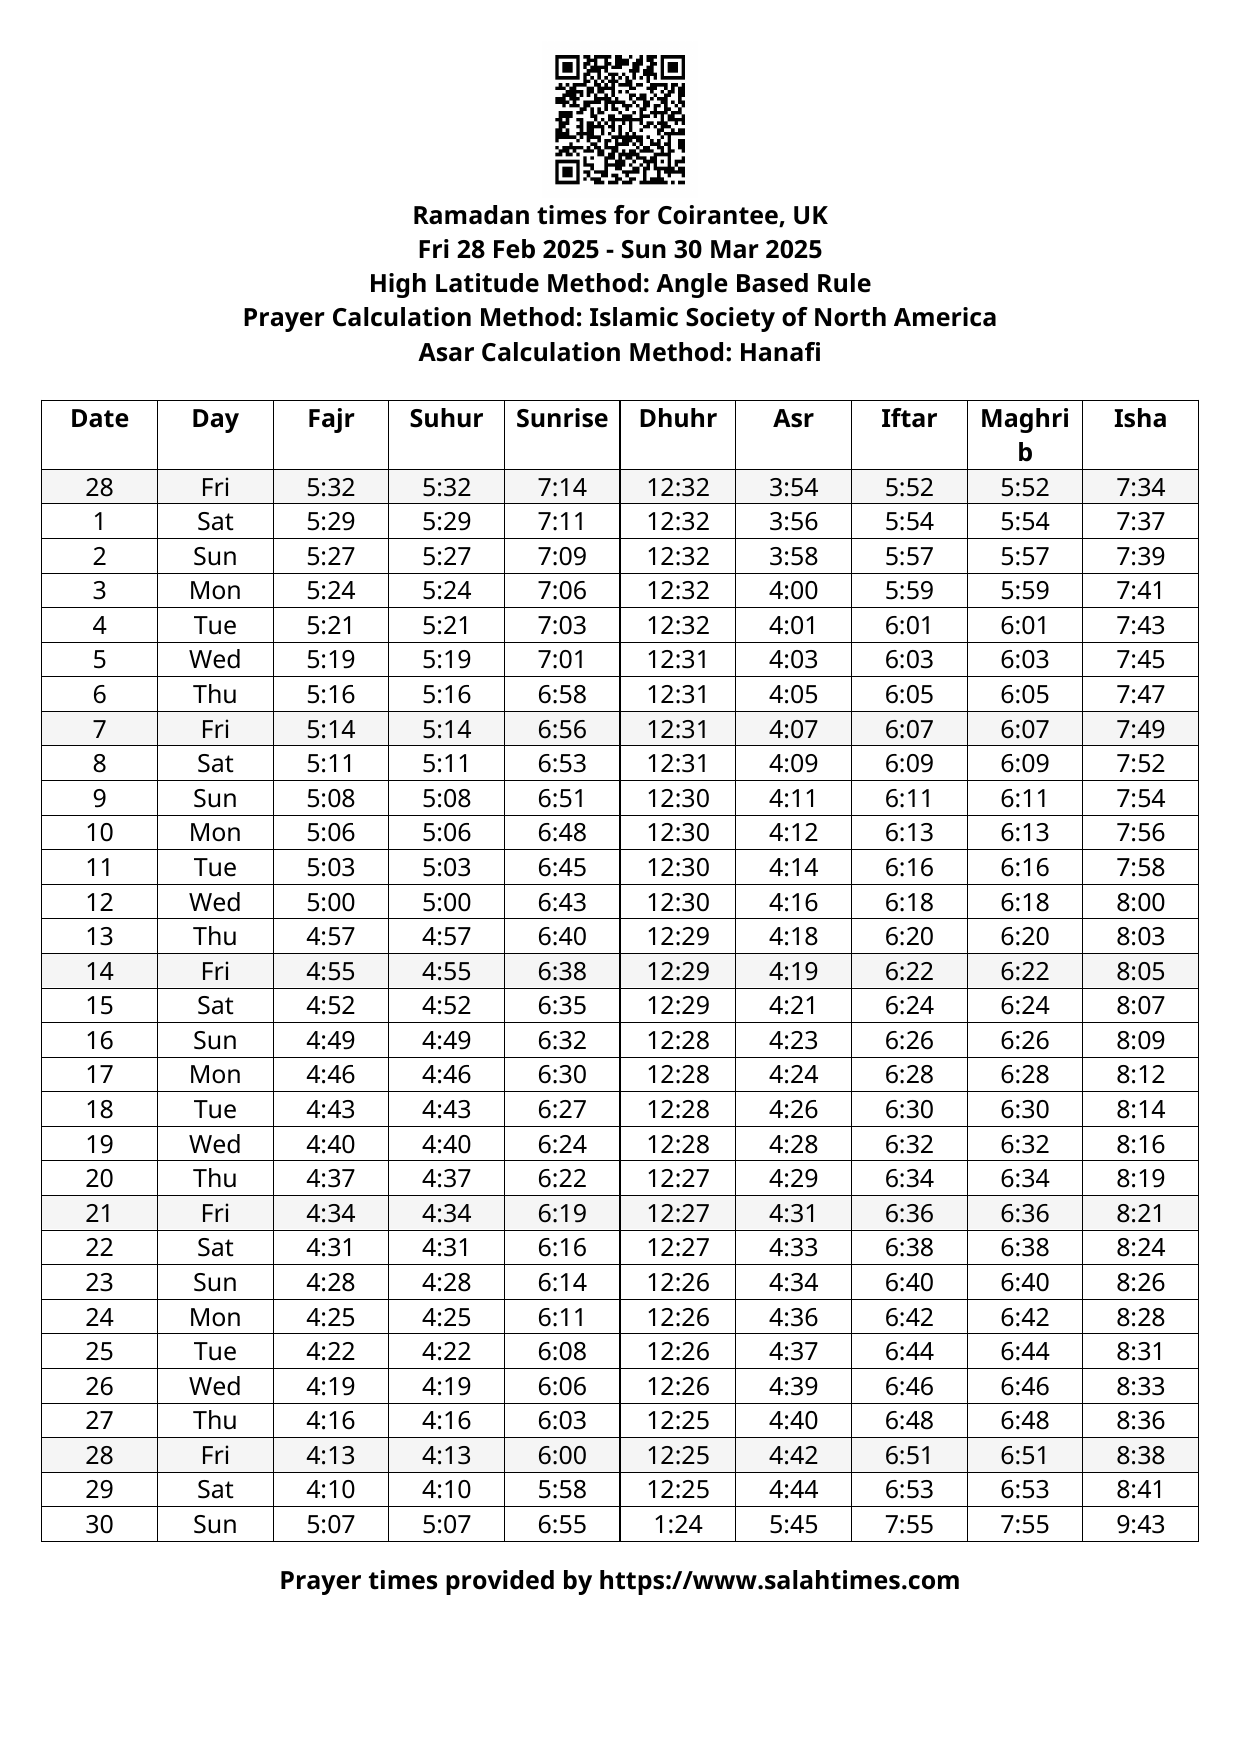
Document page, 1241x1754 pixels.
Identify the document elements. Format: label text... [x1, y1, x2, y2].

table_cell 4:43 [389, 1092, 504, 1126]
table_cell 12:29 [621, 919, 735, 953]
table_cell 9 [42, 781, 157, 814]
table_cell 7:52 [1083, 746, 1198, 780]
picture [542, 41, 699, 198]
table_cell 6:01 [852, 608, 967, 642]
table_cell 12:28 [621, 1127, 735, 1160]
table_cell 6:22 [968, 954, 1082, 987]
table_cell 4:16 [389, 1404, 504, 1437]
table_cell 8:16 [1083, 1127, 1198, 1160]
table_cell Sat [158, 989, 273, 1022]
table_cell 23 [42, 1265, 157, 1299]
table_cell 6:03 [852, 643, 967, 676]
table_cell 4:07 [736, 712, 851, 745]
table_cell Sun [158, 1265, 273, 1299]
table_cell 1:24 [621, 1507, 735, 1541]
table_cell 4:43 [274, 1092, 388, 1126]
table_cell 4:22 [274, 1334, 388, 1368]
table_header Suhur [389, 401, 504, 469]
table_cell 5:27 [274, 539, 388, 572]
table_cell 6:32 [505, 1023, 619, 1057]
table_cell 6:40 [852, 1265, 967, 1299]
table_cell 8:24 [1083, 1231, 1198, 1264]
table_header Iftar [852, 401, 967, 469]
table_cell 6:20 [968, 919, 1082, 953]
table_cell 6:51 [968, 1438, 1082, 1472]
table_cell Tue [158, 608, 273, 642]
table_cell 6:01 [968, 608, 1082, 642]
table_cell 4:46 [389, 1058, 504, 1091]
table_cell 4:40 [389, 1127, 504, 1160]
table_cell 7:56 [1083, 816, 1198, 849]
table_cell 6:44 [852, 1334, 967, 1368]
table_cell 6:45 [505, 850, 619, 884]
table_cell 4:19 [274, 1369, 388, 1402]
table_cell 6:30 [968, 1092, 1082, 1126]
table_cell Thu [158, 919, 273, 953]
table_cell 4:31 [274, 1231, 388, 1264]
table_cell 6:43 [505, 885, 619, 918]
table_cell 6:22 [505, 1161, 619, 1195]
table_cell 6:46 [968, 1369, 1082, 1402]
table_cell 6:24 [852, 989, 967, 1022]
table_cell 6:16 [852, 850, 967, 884]
table_header Asr [736, 401, 851, 469]
table_cell 4:21 [736, 989, 851, 1022]
table_cell 7:55 [852, 1507, 967, 1541]
table_cell 7:01 [505, 643, 619, 676]
table_cell 5:45 [736, 1507, 851, 1541]
table_cell 6:42 [852, 1300, 967, 1333]
table_cell 4:01 [736, 608, 851, 642]
table_cell 16 [42, 1023, 157, 1057]
table_cell 17 [42, 1058, 157, 1091]
text Ramadan times for Coirantee, UK [42, 198, 1198, 232]
table_cell 26 [42, 1369, 157, 1402]
table_cell 6:18 [852, 885, 967, 918]
table_cell 14 [42, 954, 157, 987]
table_cell 6:42 [968, 1300, 1082, 1333]
table_cell 4:05 [736, 677, 851, 711]
table_cell Mon [158, 1300, 273, 1333]
table_cell 4:22 [389, 1334, 504, 1368]
table_cell 28 [42, 1438, 157, 1472]
table_cell 5:08 [389, 781, 504, 814]
table_cell 2 [42, 539, 157, 572]
table_cell 8:19 [1083, 1161, 1198, 1195]
table_cell 5:11 [389, 746, 504, 780]
table_cell 6:08 [505, 1334, 619, 1368]
table_cell 4:25 [274, 1300, 388, 1333]
table_cell 7:58 [1083, 850, 1198, 884]
table_cell 7:14 [505, 470, 619, 503]
table_cell 5:32 [389, 470, 504, 503]
table_cell 8:33 [1083, 1369, 1198, 1402]
table_cell Sun [158, 781, 273, 814]
table_cell Fri [158, 470, 273, 503]
table_cell 6:05 [968, 677, 1082, 711]
table_cell 4:57 [274, 919, 388, 953]
table_cell 5:57 [968, 539, 1082, 572]
table_cell 4:42 [736, 1438, 851, 1472]
table_cell 7:11 [505, 504, 619, 538]
table_cell 4:19 [736, 954, 851, 987]
table_cell 8:28 [1083, 1300, 1198, 1333]
table_cell 6:34 [852, 1161, 967, 1195]
table_cell Tue [158, 1092, 273, 1126]
table_cell 5:27 [389, 539, 504, 572]
table_cell 6:13 [852, 816, 967, 849]
table_cell 6:48 [852, 1404, 967, 1437]
table_cell 6:40 [505, 919, 619, 953]
table_cell 12:31 [621, 643, 735, 676]
table_cell 12:32 [621, 574, 735, 607]
table_cell 4:55 [274, 954, 388, 987]
table_cell 6:40 [968, 1265, 1082, 1299]
table_cell 13 [42, 919, 157, 953]
table_cell 12:25 [621, 1473, 735, 1506]
table_header Maghrib [968, 401, 1082, 469]
table_cell 6:07 [852, 712, 967, 745]
table_cell 4:34 [274, 1196, 388, 1229]
table_cell 4:28 [736, 1127, 851, 1160]
table_cell 5:32 [274, 470, 388, 503]
table_cell 12:27 [621, 1231, 735, 1264]
table_cell Fri [158, 954, 273, 987]
table_cell Sun [158, 1507, 273, 1541]
table_cell Fri [158, 1438, 273, 1472]
table_cell 5:24 [274, 574, 388, 607]
table_cell 27 [42, 1404, 157, 1437]
table_cell Thu [158, 677, 273, 711]
table_cell 6:18 [968, 885, 1082, 918]
table_cell 5:00 [274, 885, 388, 918]
table_cell 5:08 [274, 781, 388, 814]
table_cell 12:28 [621, 1092, 735, 1126]
table_header Fajr [274, 401, 388, 469]
table_cell 4:40 [274, 1127, 388, 1160]
table_cell 12:27 [621, 1161, 735, 1195]
table_cell 4:13 [389, 1438, 504, 1472]
table_cell Fri [158, 712, 273, 745]
text Prayer times provided by https://www.salahtimes.com [42, 1563, 1198, 1597]
table_cell 4:09 [736, 746, 851, 780]
table_header Dhuhr [621, 401, 735, 469]
table_cell 12:25 [621, 1404, 735, 1437]
table_cell 4:28 [389, 1265, 504, 1299]
table_cell 4:37 [736, 1334, 851, 1368]
table_cell 8:03 [1083, 919, 1198, 953]
table_cell 8 [42, 746, 157, 780]
table_cell 20 [42, 1161, 157, 1195]
table_cell 8:31 [1083, 1334, 1198, 1368]
table_cell 12:30 [621, 885, 735, 918]
table_cell 5:16 [389, 677, 504, 711]
table_cell 5:19 [389, 643, 504, 676]
table_cell 7:49 [1083, 712, 1198, 745]
table_cell 4:18 [736, 919, 851, 953]
table_cell 5:03 [274, 850, 388, 884]
table_cell 4:55 [389, 954, 504, 987]
table_cell 5:52 [968, 470, 1082, 503]
table_cell 10 [42, 816, 157, 849]
table_cell 5:11 [274, 746, 388, 780]
table_cell 29 [42, 1473, 157, 1506]
table_cell 4:49 [389, 1023, 504, 1057]
table_cell Wed [158, 1369, 273, 1402]
table_cell 3:56 [736, 504, 851, 538]
table_cell 12:30 [621, 850, 735, 884]
table_cell 6:11 [968, 781, 1082, 814]
table_cell 6:03 [505, 1404, 619, 1437]
table_cell 12:32 [621, 539, 735, 572]
table_cell 6:48 [968, 1404, 1082, 1437]
table_cell 4:12 [736, 816, 851, 849]
table_cell 12:25 [621, 1438, 735, 1472]
table_cell 12:29 [621, 989, 735, 1022]
table_cell 8:14 [1083, 1092, 1198, 1126]
table_cell 4:34 [736, 1265, 851, 1299]
table_cell 6:22 [852, 954, 967, 987]
table_cell 8:26 [1083, 1265, 1198, 1299]
table_cell Sun [158, 539, 273, 572]
table_cell 4:10 [389, 1473, 504, 1506]
table_cell 5:07 [389, 1507, 504, 1541]
table_cell 5:19 [274, 643, 388, 676]
table_cell 5:14 [274, 712, 388, 745]
table_cell 4:44 [736, 1473, 851, 1506]
table_cell 8:05 [1083, 954, 1198, 987]
table_cell 7:06 [505, 574, 619, 607]
table_cell 6:32 [968, 1127, 1082, 1160]
table_cell 4:37 [274, 1161, 388, 1195]
table_cell 7:37 [1083, 504, 1198, 538]
table_cell 12:27 [621, 1196, 735, 1229]
table_cell 21 [42, 1196, 157, 1229]
table_cell 5:00 [389, 885, 504, 918]
table_cell 6:11 [852, 781, 967, 814]
table_cell Fri [158, 1196, 273, 1229]
table_cell 4:13 [274, 1438, 388, 1472]
table_cell 7:55 [968, 1507, 1082, 1541]
table_cell 12:32 [621, 608, 735, 642]
table_cell 5:57 [852, 539, 967, 572]
table_cell 6:26 [968, 1023, 1082, 1057]
table_cell 6:09 [968, 746, 1082, 780]
table_cell 24 [42, 1300, 157, 1333]
table_cell 7:45 [1083, 643, 1198, 676]
text Fri 28 Feb 2025 - Sun 30 Mar 2025 [42, 232, 1198, 266]
table_cell 8:41 [1083, 1473, 1198, 1506]
table_cell 6:05 [852, 677, 967, 711]
table_cell 6:36 [852, 1196, 967, 1229]
table_cell 6 [42, 677, 157, 711]
table_header Date [42, 401, 157, 469]
table_cell 4:16 [736, 885, 851, 918]
table_cell 6:28 [968, 1058, 1082, 1091]
table_cell 12:26 [621, 1334, 735, 1368]
table_cell 4:24 [736, 1058, 851, 1091]
table_cell 5:29 [389, 504, 504, 538]
table_cell 5:06 [389, 816, 504, 849]
table_cell 6:51 [505, 781, 619, 814]
table_cell 18 [42, 1092, 157, 1126]
table_cell 6:03 [968, 643, 1082, 676]
text High Latitude Method: Angle Based Rule [42, 266, 1198, 300]
table_cell 4:39 [736, 1369, 851, 1402]
table_cell 8:36 [1083, 1404, 1198, 1437]
table_cell 6:13 [968, 816, 1082, 849]
table_cell 6:48 [505, 816, 619, 849]
table_cell 4:46 [274, 1058, 388, 1091]
table_cell 4:14 [736, 850, 851, 884]
table_header Isha [1083, 401, 1198, 469]
table_cell 12:26 [621, 1369, 735, 1402]
table_cell Sun [158, 1023, 273, 1057]
table_cell 5:07 [274, 1507, 388, 1541]
table_cell 12 [42, 885, 157, 918]
table_cell 6:14 [505, 1265, 619, 1299]
table_cell 6:53 [852, 1473, 967, 1506]
table_cell 4:16 [274, 1404, 388, 1437]
table_cell 6:16 [505, 1231, 619, 1264]
table_cell Mon [158, 574, 273, 607]
table_cell 12:26 [621, 1265, 735, 1299]
table_cell 5:54 [968, 504, 1082, 538]
table_cell 8:00 [1083, 885, 1198, 918]
table_cell 4:28 [274, 1265, 388, 1299]
table_cell 5:52 [852, 470, 967, 503]
table_cell 7 [42, 712, 157, 745]
table_cell 12:28 [621, 1058, 735, 1091]
table_cell 7:09 [505, 539, 619, 572]
table_cell 6:44 [968, 1334, 1082, 1368]
table_cell 4:37 [389, 1161, 504, 1195]
table_cell 6:06 [505, 1369, 619, 1402]
table_cell 6:28 [852, 1058, 967, 1091]
text Asar Calculation Method: Hanafi [42, 334, 1198, 368]
table_cell 7:34 [1083, 470, 1198, 503]
table_cell 6:38 [968, 1231, 1082, 1264]
table_header Day [158, 401, 273, 469]
table_cell 4:29 [736, 1161, 851, 1195]
table_cell 6:32 [852, 1127, 967, 1160]
table_cell 5:54 [852, 504, 967, 538]
table_cell 5:29 [274, 504, 388, 538]
table_cell 15 [42, 989, 157, 1022]
table_cell 12:26 [621, 1300, 735, 1333]
table_cell 12:32 [621, 470, 735, 503]
table_cell 8:38 [1083, 1438, 1198, 1472]
table_cell 4:49 [274, 1023, 388, 1057]
table_cell 6:35 [505, 989, 619, 1022]
table_cell 7:54 [1083, 781, 1198, 814]
table_cell 25 [42, 1334, 157, 1368]
table_cell 6:38 [505, 954, 619, 987]
table_cell 5:21 [389, 608, 504, 642]
table_cell 6:20 [852, 919, 967, 953]
table_cell 8:21 [1083, 1196, 1198, 1229]
table_cell 6:34 [968, 1161, 1082, 1195]
table_cell 6:56 [505, 712, 619, 745]
table_cell 5:59 [968, 574, 1082, 607]
table_cell 4:34 [389, 1196, 504, 1229]
table_cell 8:07 [1083, 989, 1198, 1022]
table_cell 6:24 [505, 1127, 619, 1160]
table_cell 6:55 [505, 1507, 619, 1541]
table_cell 4:40 [736, 1404, 851, 1437]
table_cell 5:24 [389, 574, 504, 607]
table_cell Sat [158, 1473, 273, 1506]
table_cell 6:19 [505, 1196, 619, 1229]
table_cell 12:32 [621, 504, 735, 538]
table_cell 4:11 [736, 781, 851, 814]
table_cell Thu [158, 1404, 273, 1437]
table_cell 6:11 [505, 1300, 619, 1333]
table_cell 8:09 [1083, 1023, 1198, 1057]
table_cell 4:52 [274, 989, 388, 1022]
table_cell 7:39 [1083, 539, 1198, 572]
table_cell 4:19 [389, 1369, 504, 1402]
table_cell 12:29 [621, 954, 735, 987]
table_cell 9:43 [1083, 1507, 1198, 1541]
table_cell 4:00 [736, 574, 851, 607]
table_cell 11 [42, 850, 157, 884]
table_cell 6:30 [852, 1092, 967, 1126]
text Prayer Calculation Method: Islamic Society of North America [42, 300, 1198, 334]
table_cell Tue [158, 1334, 273, 1368]
table_cell 6:36 [968, 1196, 1082, 1229]
table_cell 6:27 [505, 1092, 619, 1126]
table_cell Sat [158, 1231, 273, 1264]
table_cell Mon [158, 1058, 273, 1091]
table_cell 12:31 [621, 712, 735, 745]
table_cell 4:36 [736, 1300, 851, 1333]
table_cell 1 [42, 504, 157, 538]
table_cell 5:03 [389, 850, 504, 884]
table_cell 3:54 [736, 470, 851, 503]
table_cell Wed [158, 643, 273, 676]
table_cell 5 [42, 643, 157, 676]
table_cell 4 [42, 608, 157, 642]
table_cell 4:31 [736, 1196, 851, 1229]
table_cell 19 [42, 1127, 157, 1160]
table_cell 5:16 [274, 677, 388, 711]
table_cell Mon [158, 816, 273, 849]
table_cell 5:59 [852, 574, 967, 607]
table_cell 6:30 [505, 1058, 619, 1091]
table_cell 5:06 [274, 816, 388, 849]
table_cell 22 [42, 1231, 157, 1264]
table_cell 4:10 [274, 1473, 388, 1506]
table_cell Tue [158, 850, 273, 884]
table_cell 28 [42, 470, 157, 503]
table_cell 30 [42, 1507, 157, 1541]
table_cell 6:24 [968, 989, 1082, 1022]
table_cell 6:16 [968, 850, 1082, 884]
table_cell 5:21 [274, 608, 388, 642]
table_cell 12:31 [621, 746, 735, 780]
table_cell 6:07 [968, 712, 1082, 745]
table_cell 6:38 [852, 1231, 967, 1264]
table_cell 4:25 [389, 1300, 504, 1333]
table_cell 12:28 [621, 1023, 735, 1057]
table_cell 7:03 [505, 608, 619, 642]
table_cell Wed [158, 1127, 273, 1160]
table_cell 12:30 [621, 781, 735, 814]
table_cell Sat [158, 504, 273, 538]
table_cell 12:30 [621, 816, 735, 849]
table_cell 4:03 [736, 643, 851, 676]
table_cell 7:47 [1083, 677, 1198, 711]
table_cell 4:52 [389, 989, 504, 1022]
table_cell 6:53 [968, 1473, 1082, 1506]
table_cell Sat [158, 746, 273, 780]
table_cell 6:26 [852, 1023, 967, 1057]
table_header Sunrise [505, 401, 619, 469]
table_cell 4:33 [736, 1231, 851, 1264]
table_cell 8:12 [1083, 1058, 1198, 1091]
table_cell Wed [158, 885, 273, 918]
table_cell Thu [158, 1161, 273, 1195]
table_cell 6:46 [852, 1369, 967, 1402]
table_cell 7:43 [1083, 608, 1198, 642]
table_cell 3 [42, 574, 157, 607]
table_cell 4:57 [389, 919, 504, 953]
table_cell 4:31 [389, 1231, 504, 1264]
table_cell 6:00 [505, 1438, 619, 1472]
table_cell 12:31 [621, 677, 735, 711]
table_cell 6:53 [505, 746, 619, 780]
table_cell 3:58 [736, 539, 851, 572]
table_cell 5:14 [389, 712, 504, 745]
table_cell 6:51 [852, 1438, 967, 1472]
table_cell 4:26 [736, 1092, 851, 1126]
table_cell 6:09 [852, 746, 967, 780]
table_cell 5:58 [505, 1473, 619, 1506]
table_cell 4:23 [736, 1023, 851, 1057]
table_cell 6:58 [505, 677, 619, 711]
table_cell 7:41 [1083, 574, 1198, 607]
